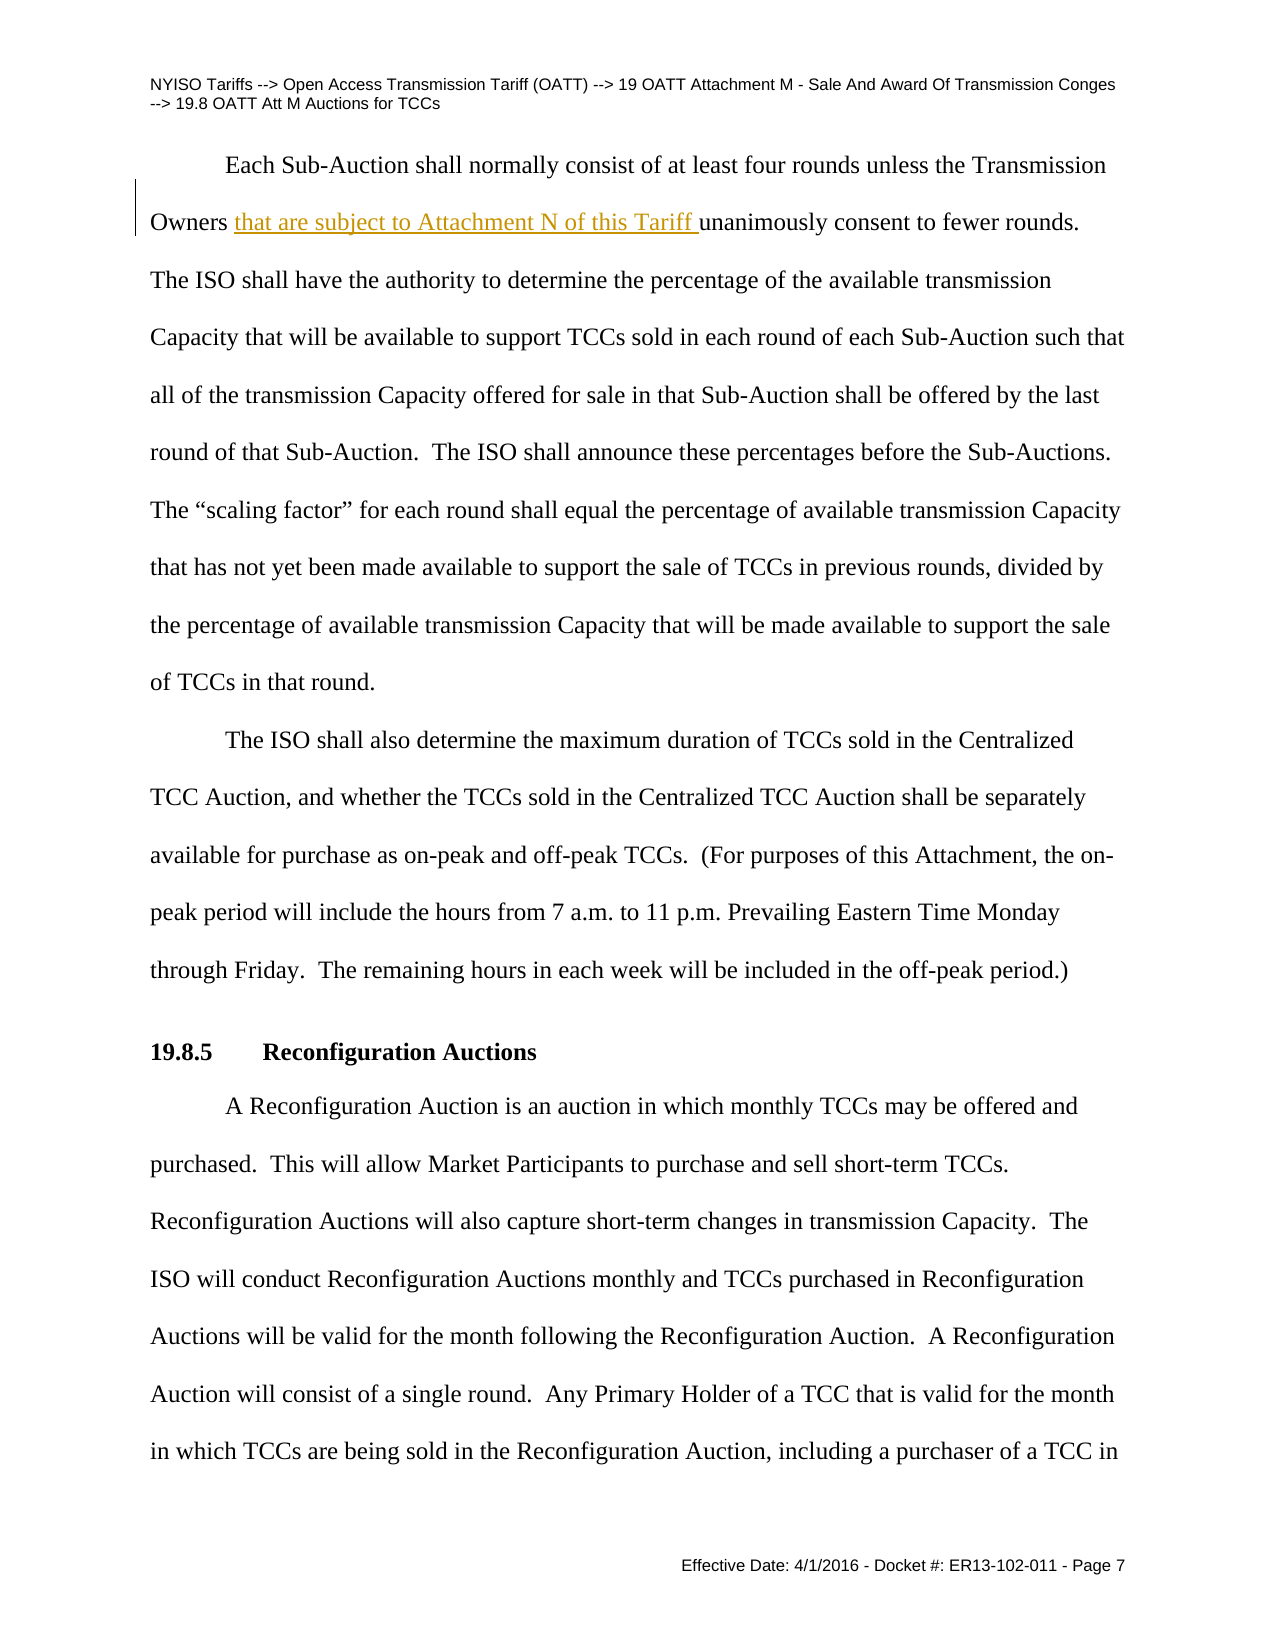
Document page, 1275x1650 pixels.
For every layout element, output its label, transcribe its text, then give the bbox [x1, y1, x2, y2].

text The ISO shall also determine the maximum duration of TCCs sold in the Centralized TCC Auction, and whether the TCCs sold in the Centralized TCC Auction shall be separately available for purchase as on-peak and off-peak TCCs. (For purposes of this Attachment, the on-peak period will include the hours from 7 a.m. to 11 p.m. Prevailing Eastern Time Monday through Friday. The remaining hours in each week will be included in the off-peak period.) [150, 725, 1125, 984]
text Each Sub-Auction shall normally consist of at least four rounds unless the Transmission Owners unanimously consent to fewer rounds. The ISO shall have the authority to determine the percentage of the available transmission Capacity that will be available to support TCCs sold in each round of each Sub-Auction such that all of the transmission Capacity offered for sale in that Sub-Auction shall be offered by the last round of that Sub-Auction. The ISO shall announce these percentages before the Sub-Auctions. The “scaling factor” for each round shall equal the percentage of available transmission Capacity that has not yet been made available to support the sale of TCCs in previous rounds, divided by the percentage of available transmission Capacity that will be made available to support the sale of TCCs in that round. [150, 150, 1125, 696]
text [150, 1091, 1125, 1465]
subtitle 19.8.5 Reconfiguration Auctions [150, 1037, 1059, 1066]
